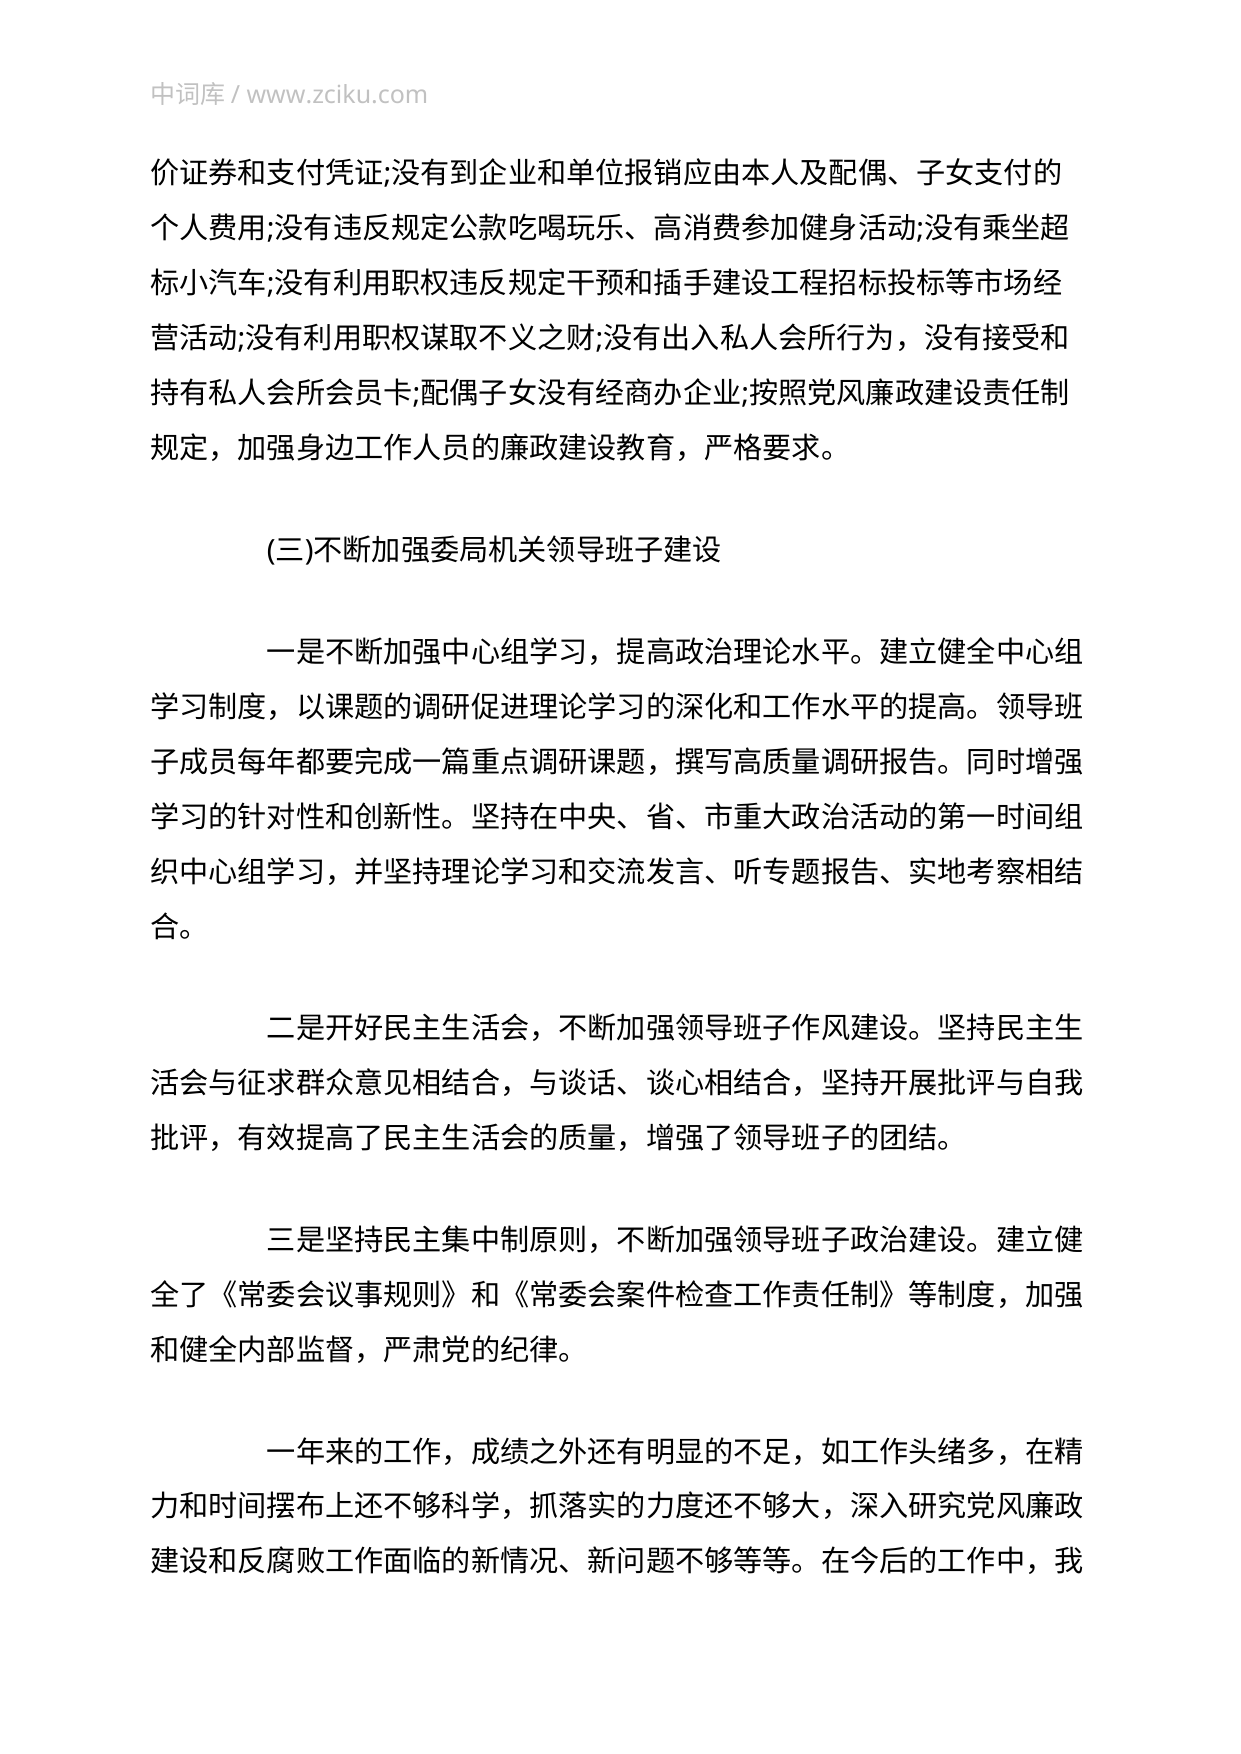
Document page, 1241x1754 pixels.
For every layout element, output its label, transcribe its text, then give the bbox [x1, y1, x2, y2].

text 一是不断加强中心组学习，提高政治理论水平。建立健全中心组学习制度，以课题的调研促进理论学习的深化和工作水平的提高。领导班子成员每年都要完成一篇重点调研课题，撰写高质量调研报告。同时增强学习的针对性和创新性。坚持在中央、省、市重大政治活动的第一时间组织中心组学习，并坚持理论学习和交流发言、听专题报告、实地考察相结合。 [150, 629, 1090, 946]
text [150, 1428, 1090, 1580]
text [150, 150, 1090, 467]
text 三是坚持民主集中制原则，不断加强领导班子政治建设。建立健全了《常委会议事规则》和《常委会案件检查工作责任制》等制度，加强和健全内部监督，严肃党的纪律。 [150, 1217, 1090, 1369]
text 二是开好民主生活会，不断加强领导班子作风建设。坚持民主生活会与征求群众意见相结合，与谈话、谈心相结合，坚持开展批评与自我批评，有效提高了民主生活会的质量，增强了领导班子的团结。 [150, 1005, 1090, 1157]
text (三)不断加强委局机关领导班子建设 [150, 527, 1090, 569]
